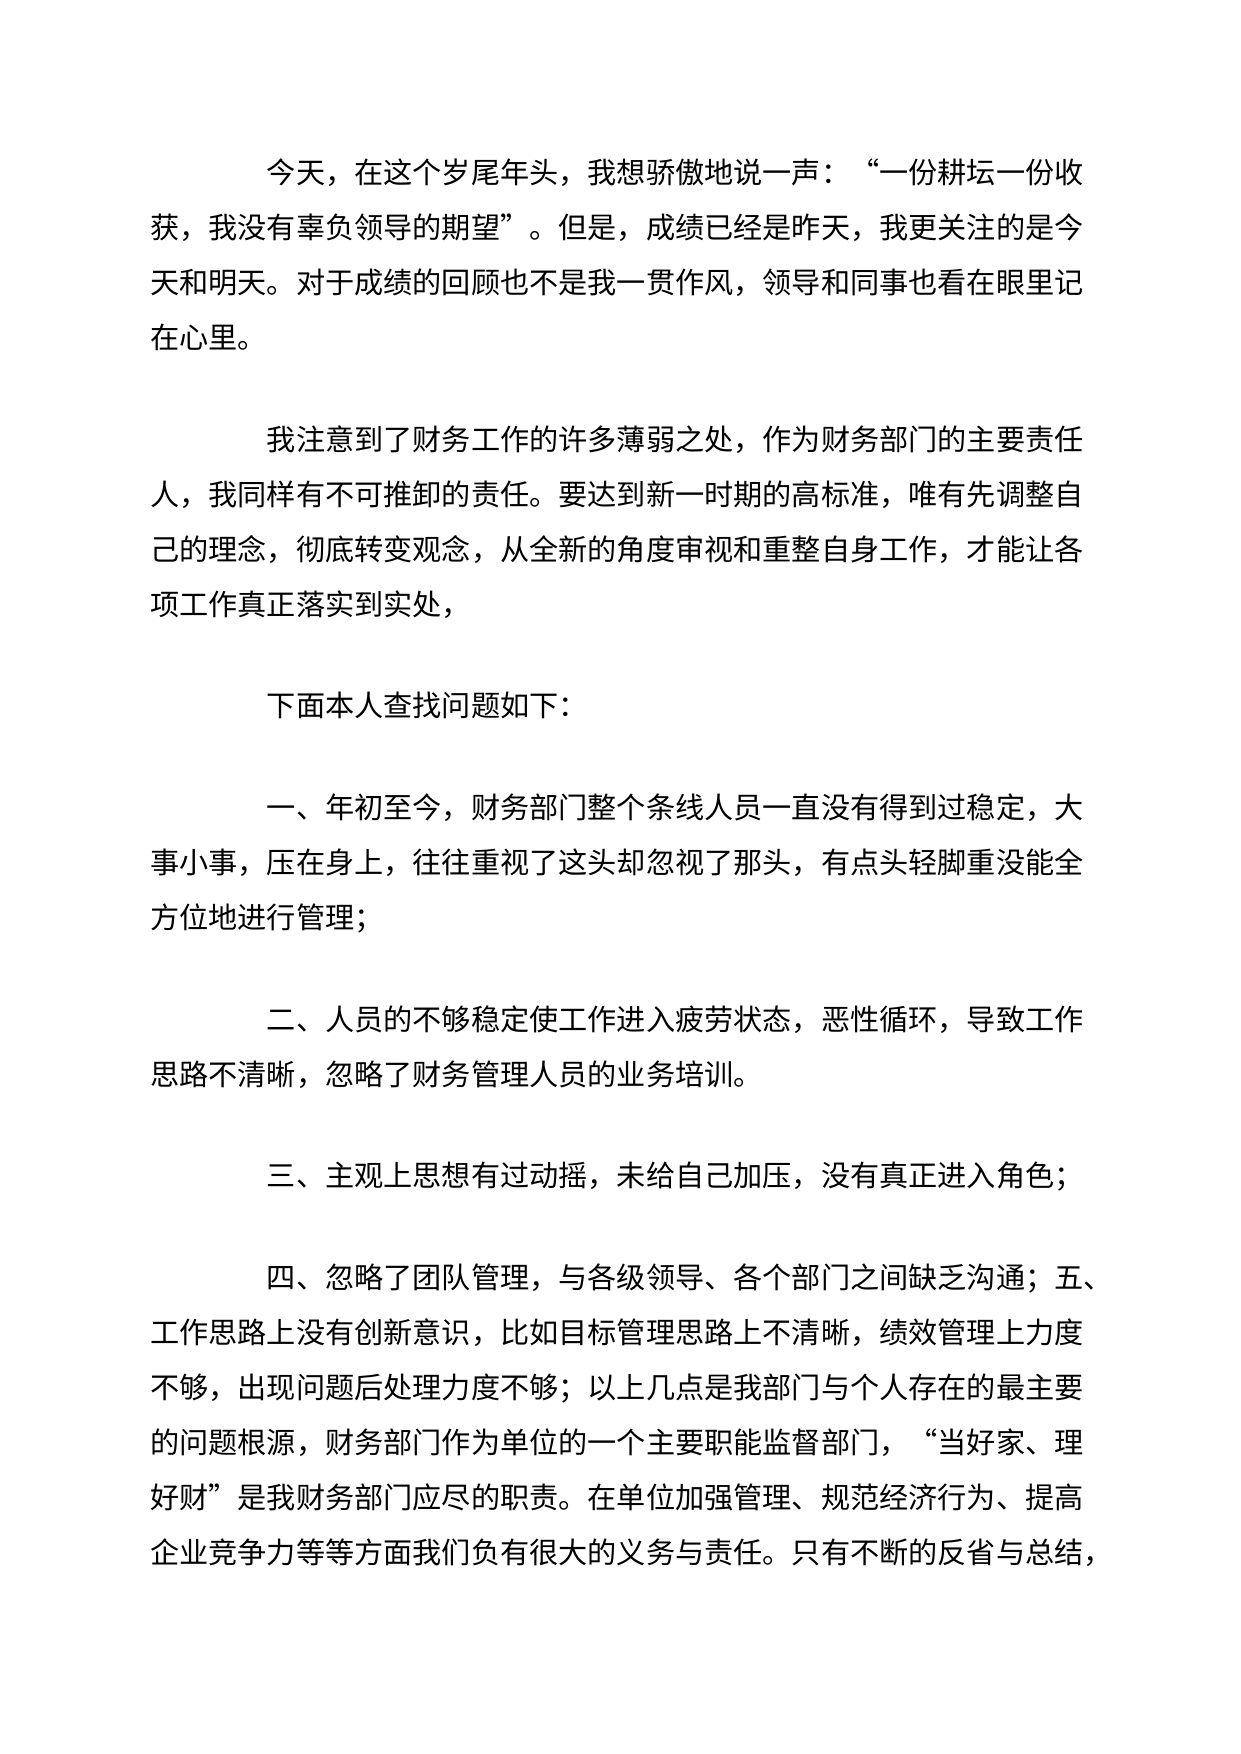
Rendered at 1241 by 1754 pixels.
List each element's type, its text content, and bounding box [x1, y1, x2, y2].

text 一、年初至今，财务部门整个条线人员一直没有得到过稳定，大事小事，压在身上，往往重视了这头却忽视了那头，有点头轻脚重没能全方位地进行管理； [150, 785, 1090, 937]
text 下面本人查找问题如下： [150, 683, 1090, 725]
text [150, 1255, 1090, 1571]
text 我注意到了财务工作的许多薄弱之处，作为财务部门的主要责任人，我同样有不可推卸的责任。要达到新一时期的高标准，唯有先调整自己的理念，彻底转变观念，从全新的角度审视和重整自身工作，才能让各项工作真正落实到实处， [150, 416, 1090, 623]
text 今天，在这个岁尾年头，我想骄傲地说一声：“一份耕坛一份收获，我没有辜负领导的期望”。但是，成绩已经是昨天，我更关注的是今天和明天。对于成绩的回顾也不是我一贯作风，领导和同事也看在眼里记在心里。 [150, 150, 1090, 357]
text 二、人员的不够稳定使工作进入疲劳状态，恶性循环，导致工作思路不清晰，忽略了财务管理人员的业务培训。 [150, 996, 1090, 1093]
text 三、主观上思想有过动摇，未给自己加压，没有真正进入角色； [150, 1153, 1090, 1195]
